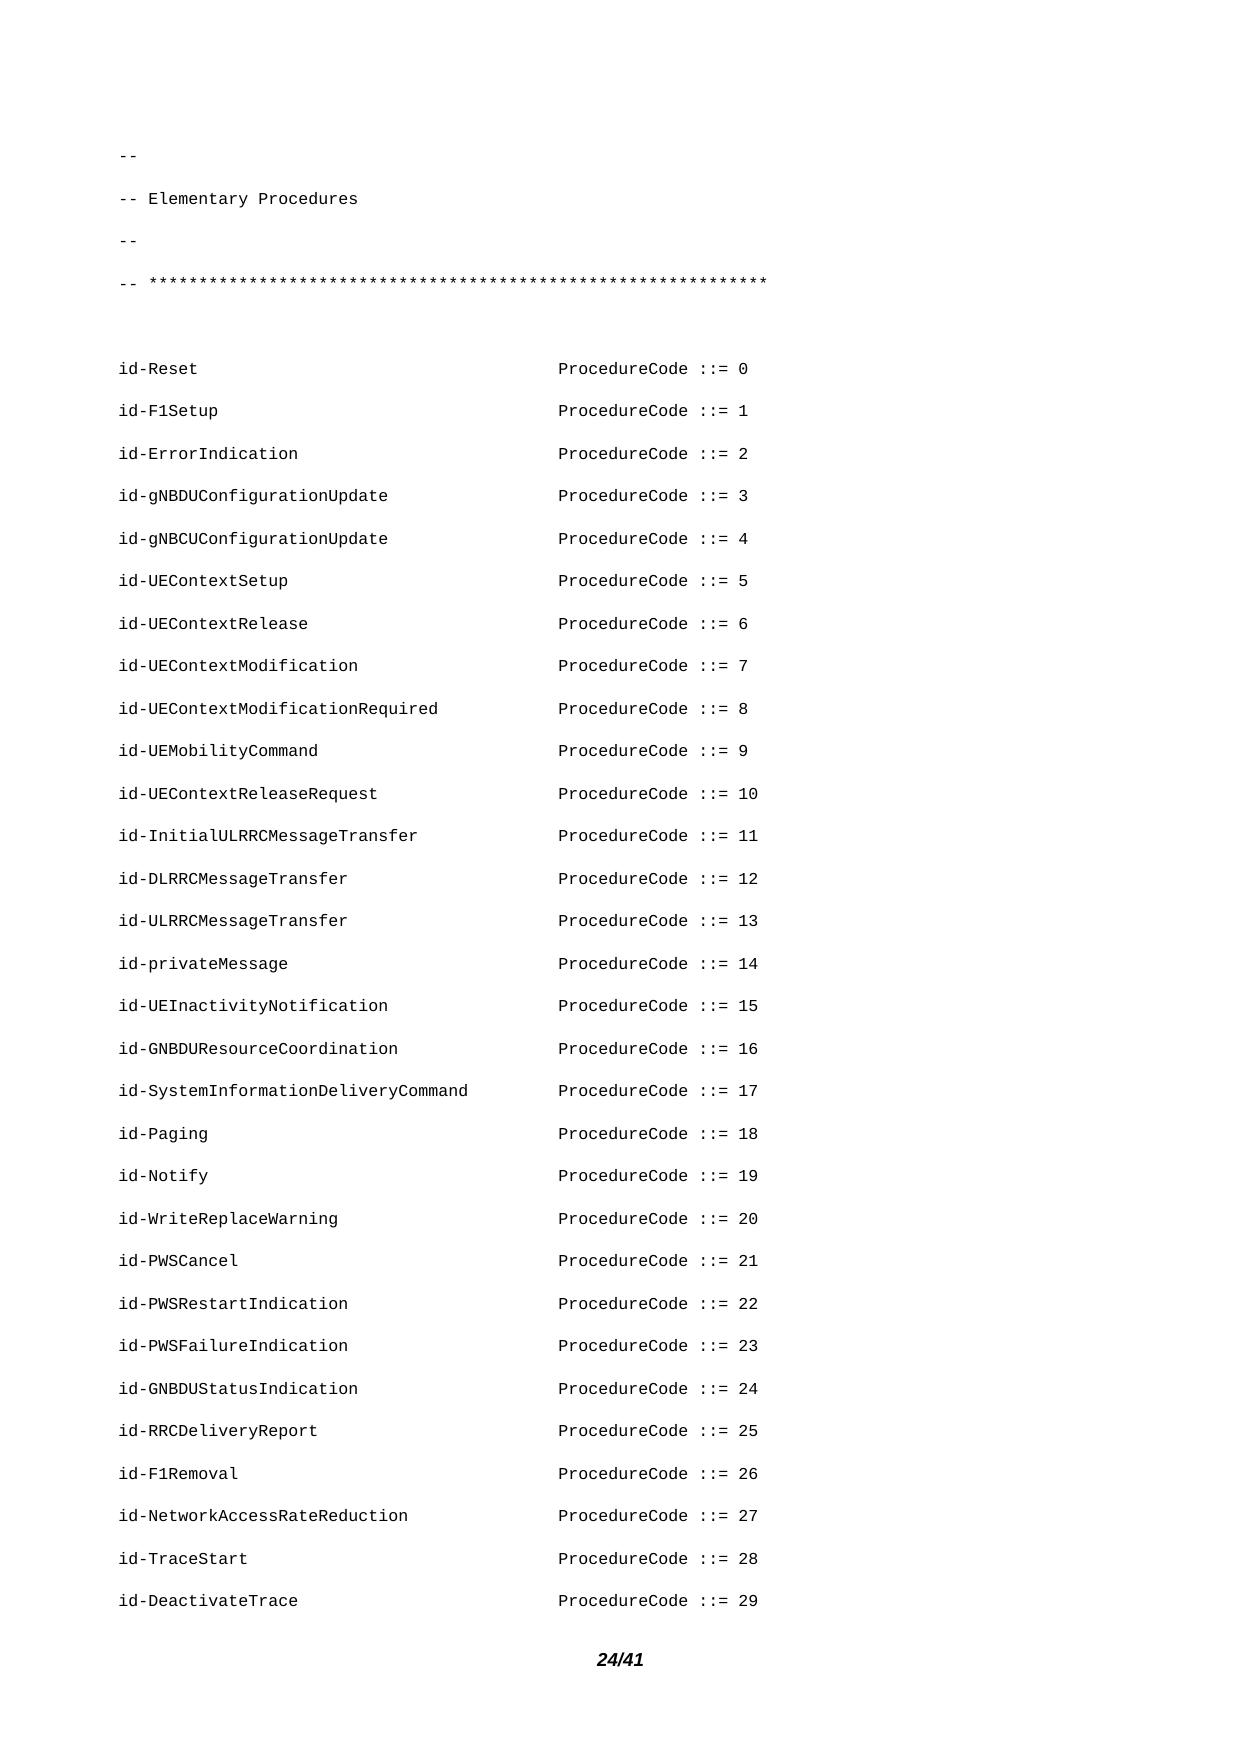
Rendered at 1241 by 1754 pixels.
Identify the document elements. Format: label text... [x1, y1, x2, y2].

text id-UEContextRelease ProcedureCode ::= 6 [118, 615, 1122, 634]
text id-InitialULRRCMessageTransfer ProcedureCode ::= 11 [118, 828, 1122, 847]
text -- Elementary Procedures [118, 190, 1122, 209]
text id-Reset ProcedureCode ::= 0 [118, 360, 1122, 379]
text id-ErrorIndication ProcedureCode ::= 2 [118, 445, 1122, 464]
text id-F1Removal ProcedureCode ::= 26 [118, 1465, 1122, 1484]
text id-DLRRCMessageTransfer ProcedureCode ::= 12 [118, 870, 1122, 889]
text id-UEMobilityCommand ProcedureCode ::= 9 [118, 743, 1122, 762]
text id-F1Setup ProcedureCode ::= 1 [118, 403, 1122, 422]
text id-UEContextSetup ProcedureCode ::= 5 [118, 573, 1122, 592]
text id-UEInactivityNotification ProcedureCode ::= 15 [118, 998, 1122, 1017]
text id-UEContextModification ProcedureCode ::= 7 [118, 658, 1122, 677]
text id-GNBDUResourceCoordination ProcedureCode ::= 16 [118, 1040, 1122, 1059]
text id-gNBDUConfigurationUpdate ProcedureCode ::= 3 [118, 488, 1122, 507]
text id-DeactivateTrace ProcedureCode ::= 29 [118, 1593, 1122, 1612]
text id-PWSFailureIndication ProcedureCode ::= 23 [118, 1338, 1122, 1357]
text id-privateMessage ProcedureCode ::= 14 [118, 955, 1122, 974]
text id-GNBDUStatusIndication ProcedureCode ::= 24 [118, 1380, 1122, 1399]
text id-UEContextReleaseRequest ProcedureCode ::= 10 [118, 785, 1122, 804]
text id-RRCDeliveryReport ProcedureCode ::= 25 [118, 1423, 1122, 1442]
text id-SystemInformationDeliveryCommand ProcedureCode ::= 17 [118, 1083, 1122, 1102]
text id-PWSCancel ProcedureCode ::= 21 [118, 1253, 1122, 1272]
text id-WriteReplaceWarning ProcedureCode ::= 20 [118, 1210, 1122, 1229]
text id-UEContextModificationRequired ProcedureCode ::= 8 [118, 700, 1122, 719]
text -- [118, 233, 1122, 252]
text id-gNBCUConfigurationUpdate ProcedureCode ::= 4 [118, 530, 1122, 549]
text id-Notify ProcedureCode ::= 19 [118, 1168, 1122, 1187]
text -- [118, 148, 1122, 167]
text id-NetworkAccessRateReduction ProcedureCode ::= 27 [118, 1508, 1122, 1527]
text id-Paging ProcedureCode ::= 18 [118, 1125, 1122, 1144]
text id-TraceStart ProcedureCode ::= 28 [118, 1550, 1122, 1569]
text id-ULRRCMessageTransfer ProcedureCode ::= 13 [118, 913, 1122, 932]
text id-PWSRestartIndication ProcedureCode ::= 22 [118, 1295, 1122, 1314]
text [118, 275, 1122, 294]
